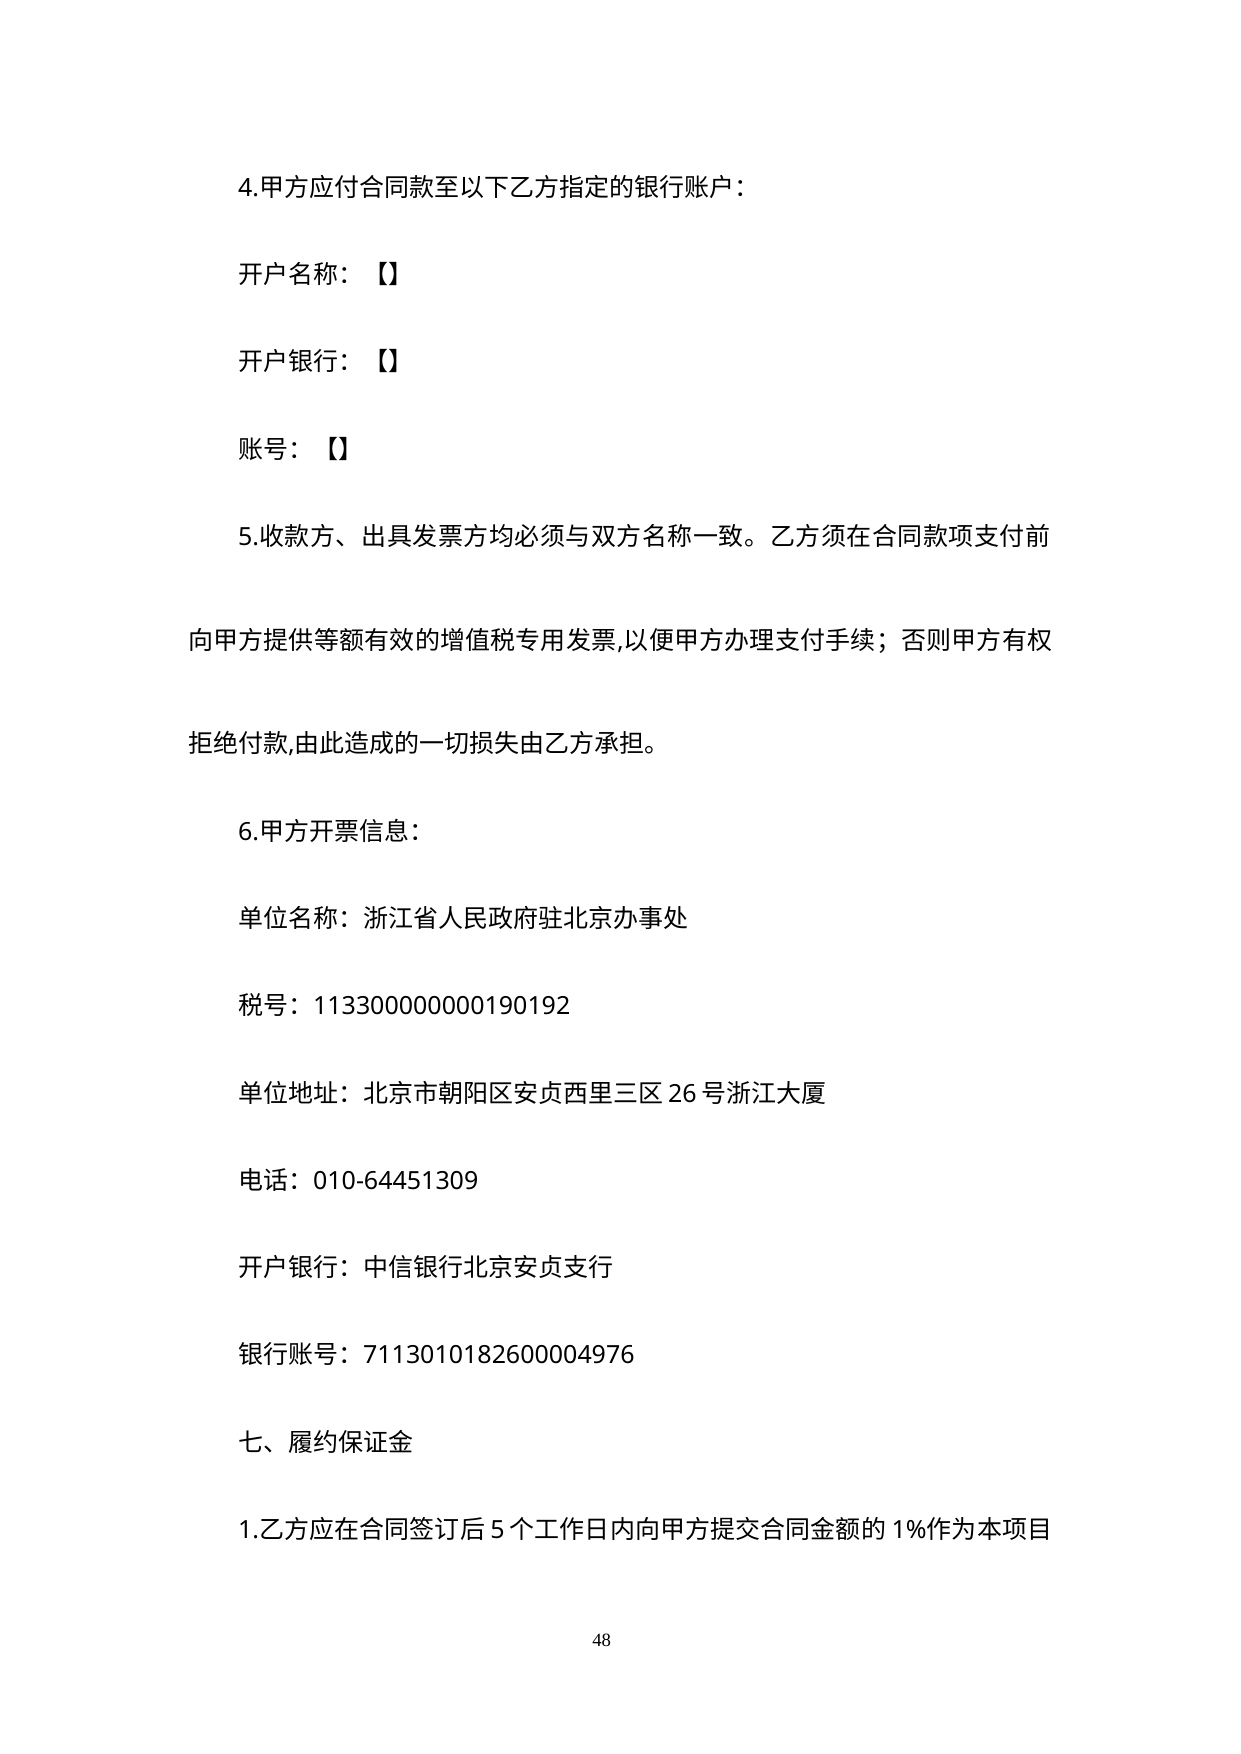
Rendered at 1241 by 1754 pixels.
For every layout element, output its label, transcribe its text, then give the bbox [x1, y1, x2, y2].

text 5.收款方、出具发票方均必须与双方名称一致。乙方须在合同款项支付前向甲方提供等额有效的增值税专用发票,以便甲方办理支付手续；否则甲方有权拒绝付款,由此造成的一切损失由乙方承担。 [188, 500, 1052, 777]
text 七、履约保证金 [188, 1406, 1052, 1475]
text 单位名称：浙江省人民政府驻北京办事处 [188, 882, 1052, 951]
text 开户银行：中信银行北京安贞支行 [188, 1231, 1052, 1300]
text 单位地址：北京市朝阳区安贞西里三区26号浙江大厦 [188, 1057, 1052, 1126]
text 开户银行：【】 [188, 325, 1052, 394]
text 6.甲方开票信息： [188, 795, 1052, 864]
text 开户名称：【】 [188, 238, 1052, 307]
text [188, 1493, 1052, 1562]
text 电话：010-64451309 [188, 1144, 1052, 1213]
text 银行账号：7113010182600004976 [188, 1318, 1052, 1388]
text 税号：113300000000190192 [188, 969, 1052, 1038]
text 账号：【】 [188, 413, 1052, 482]
text 4.甲方应付合同款至以下乙方指定的银行账户： [188, 151, 1052, 220]
